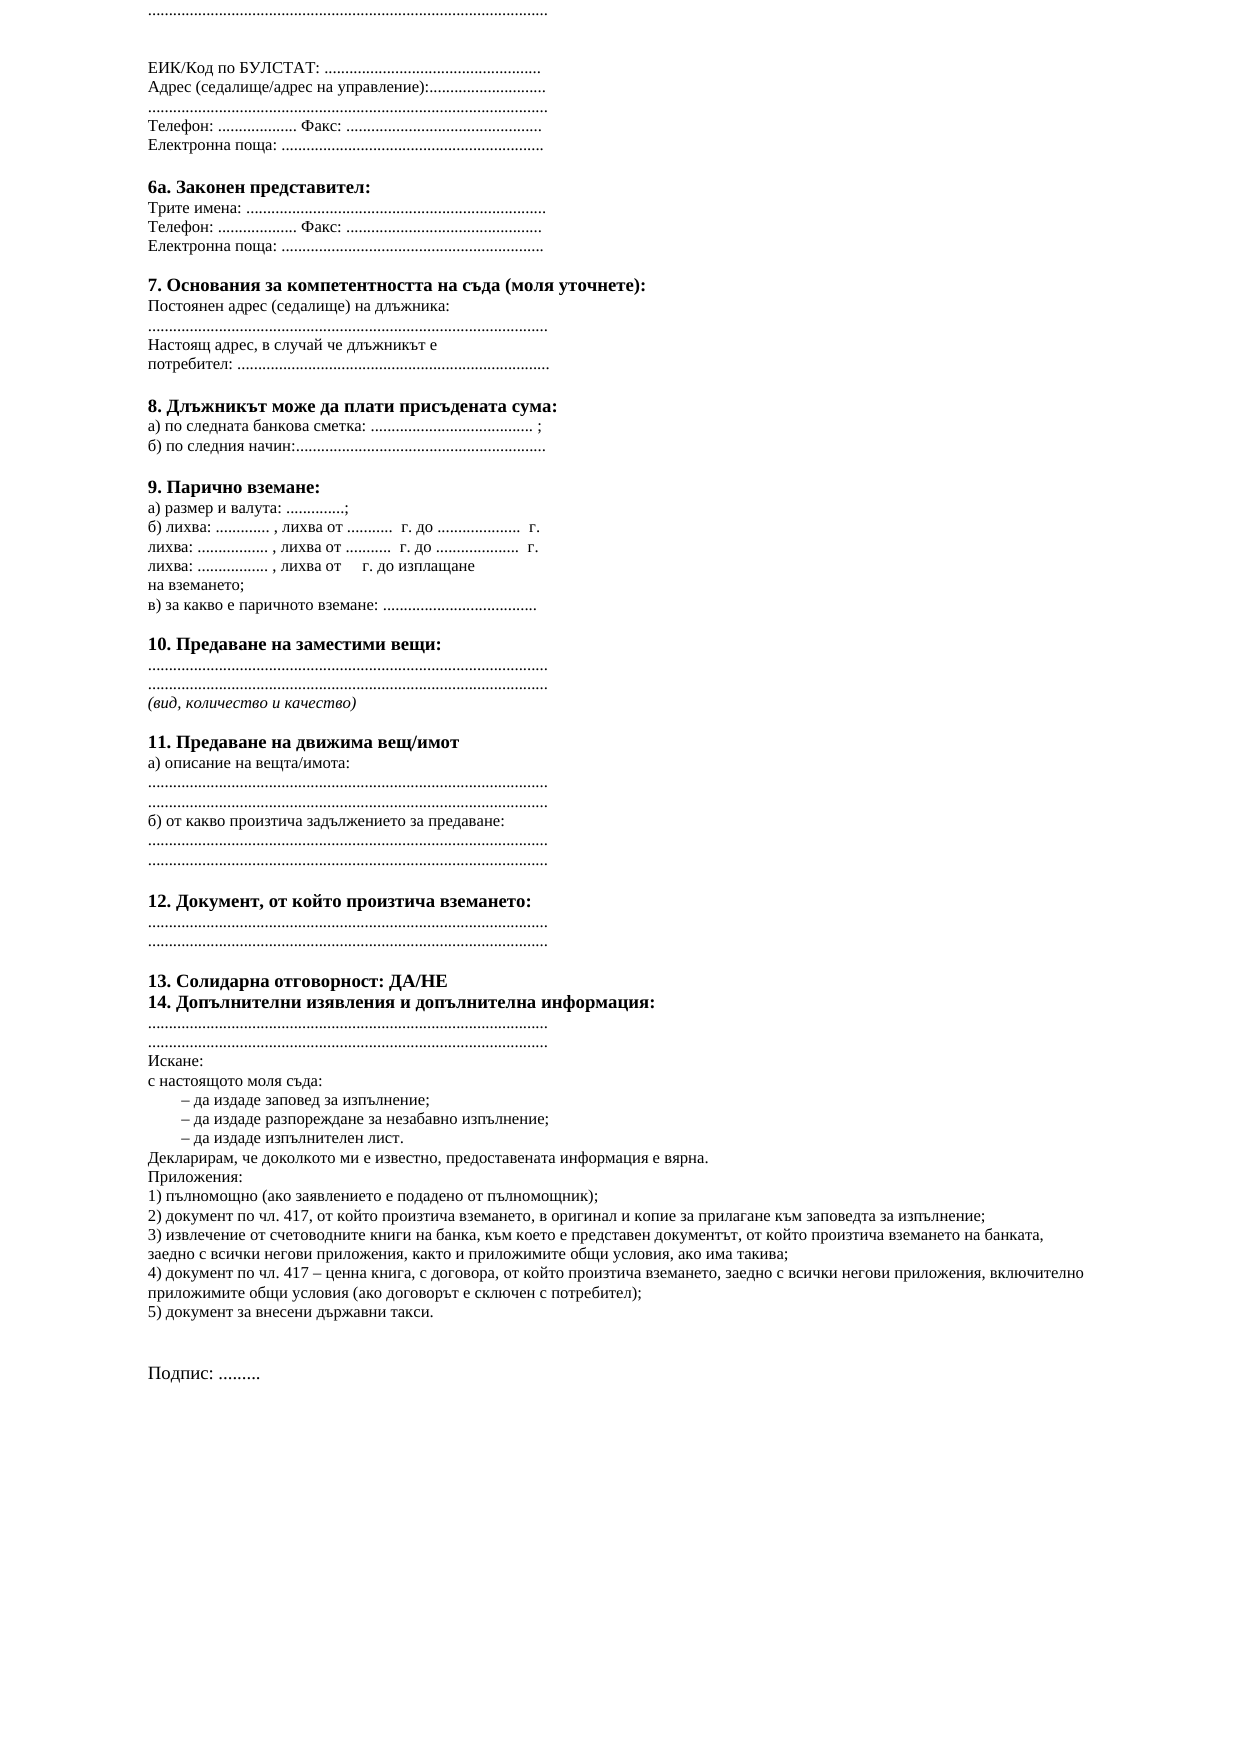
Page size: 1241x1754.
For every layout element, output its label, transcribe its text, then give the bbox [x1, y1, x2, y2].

text Приложения: [148, 1167, 1093, 1186]
text 8. Длъжникът може да плати присъдената сума: [148, 394, 1093, 416]
text – да издаде изпълнителен лист. [148, 1128, 1093, 1147]
text ................................................................................................ [148, 791, 1093, 811]
text а) описание на вещта/имота: [148, 753, 1093, 772]
text ................................................................................................ [148, 1013, 1093, 1032]
text Телефон: ................... Факс: ............................................... [148, 217, 1093, 236]
text 4) документ по чл. 417 – ценна книга, с договора, от който произтича вземането, заедно с всички негови приложения, включително приложимите общи условия (ако договорът е сключен с потребител); [148, 1263, 1093, 1302]
text 12. Документ, от който произтича вземането: [148, 890, 1093, 912]
text с настоящото моля съда: [148, 1070, 1093, 1090]
text б) от какво произтича задължението за предаване: [148, 811, 1093, 830]
text ................................................................................................ [148, 96, 1093, 116]
text 1) пълномощно (ако заявлението е подадено от пълномощник); [148, 1186, 1093, 1205]
text ................................................................................................ [148, 315, 1093, 334]
text 13. Солидарна отговорност: ДА/НЕ [148, 969, 1093, 991]
text 3) извлечение от счетоводните книги на банка, към което е представен документът, от който произтича вземането на банката, заедно с всички негови приложения, както и приложимите общи условия, ако има такива; [148, 1224, 1093, 1263]
text потребител: ........................................................................... [148, 354, 1093, 373]
text ................................................................................................ [148, 673, 1093, 693]
text ................................................................................................ [148, 0, 1093, 19]
text Адрес (седалище/адрес на управление):............................ [148, 77, 1093, 96]
text ЕИК/Код по БУЛСТАТ: .................................................... [148, 58, 1093, 77]
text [148, 135, 1093, 154]
text 2) документ по чл. 417, от който произтича вземането, в оригинал и копие за прилагане към заповедта за изпълнение; [148, 1205, 1093, 1224]
text ................................................................................................ [148, 1032, 1093, 1051]
text 14. Допълнителни изявления и допълнителна информация: [148, 991, 1093, 1013]
text лихва: ................. , лихва от ........... г. до .................... г. [148, 536, 1093, 556]
text Подпис: ......... [148, 1362, 1093, 1383]
text 11. Предаване на движима вещ/имот [148, 731, 1093, 753]
text Декларирам, че доколкото ми е известно, предоставената информация е вярна. [148, 1147, 1093, 1167]
text (вид, количество и качество) [148, 693, 1093, 712]
text в) за какво е паричното вземане: ..................................... [148, 594, 1093, 613]
text а) размер и валута: ..............; [148, 498, 1093, 517]
text Електронна поща: ............................................................... [148, 236, 1093, 255]
text б) по следния начин:............................................................ [148, 435, 1093, 455]
text – да издаде заповед за изпълнение; [148, 1090, 1093, 1109]
text б) лихва: ............. , лихва от ........... г. до .................... г. [148, 517, 1093, 536]
text 7. Основания за компетентността на съда (моля уточнете): [148, 274, 1093, 296]
text 10. Предаване на заместими вещи: [148, 633, 1093, 654]
text на вземането; [148, 575, 1093, 594]
text лихва: ................. , лихва от г. до изплащане [148, 556, 1093, 575]
text ................................................................................................ [148, 772, 1093, 791]
text 9. Парично вземане: [148, 476, 1093, 498]
text 6а. Законен представител: [148, 176, 1093, 197]
text ................................................................................................ [148, 931, 1093, 950]
text 5) документ за внесени държавни такси. [148, 1302, 1093, 1321]
text а) по следната банкова сметка: ....................................... ; [148, 416, 1093, 435]
text Искане: [148, 1051, 1093, 1070]
text Постоянен адрес (седалище) на длъжника: [148, 296, 1093, 315]
text ................................................................................................ [148, 654, 1093, 673]
text Настоящ адрес, в случай че длъжникът е [148, 334, 1093, 354]
text – да издаде разпореждане за незабавно изпълнение; [148, 1109, 1093, 1128]
text Трите имена: ........................................................................ [148, 197, 1093, 217]
text ................................................................................................ [148, 830, 1093, 849]
text ................................................................................................ [148, 849, 1093, 868]
text ................................................................................................ [148, 912, 1093, 931]
text Телефон: ................... Факс: ............................................... [148, 116, 1093, 135]
